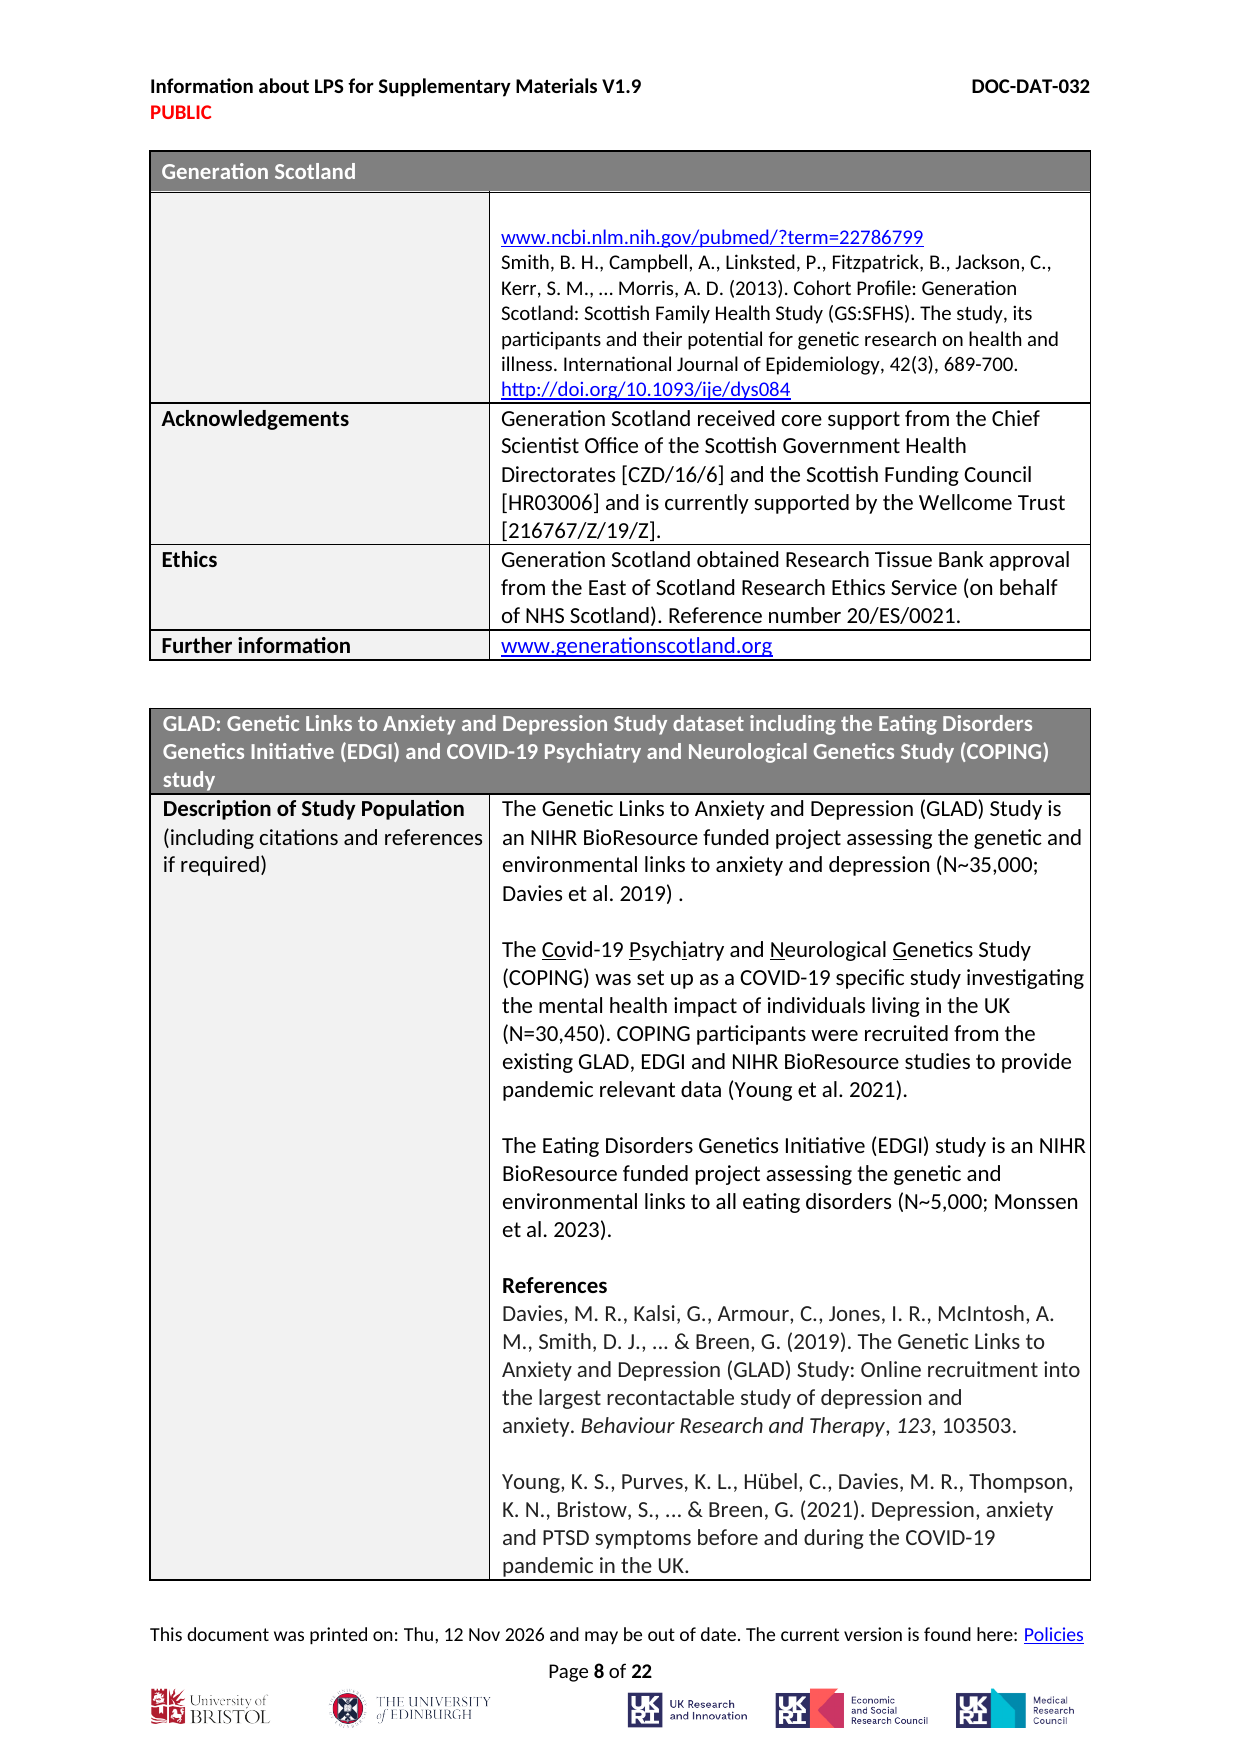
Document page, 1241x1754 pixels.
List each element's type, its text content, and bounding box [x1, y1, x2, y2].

table_header GLAD: Genetic Links to Anxiety and Depression Study dataset including the Eating Disorders Genetics Initiative (EDGI) and COVID-19 Psychiatry and Neurological Genetics Study (COPING) study [151, 709, 1090, 793]
table_cell Generation Scotland obtained Research Tissue Bank approval from the East of Scotland Research Ethics Service (on behalf of NHS Scotland). Reference number 20/ES/0021. [490, 545, 1090, 629]
table_header Generation Scotland [151, 152, 1090, 191]
table_cell Further information [151, 631, 489, 659]
table_cell www.generationscotland.org [490, 631, 1090, 659]
table_cell Ethics [151, 545, 489, 629]
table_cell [490, 193, 1090, 402]
picture [141, 1684, 1075, 1734]
table_cell Acknowledgements [151, 404, 489, 544]
table_cell Description of Study Population (including citations and references if required) [151, 795, 489, 1579]
table_cell Generation Scotland received core support from the Chief Scientist Office of the Scottish Government Health Directorates [CZD/16/6] and the Scottish Funding Council [HR03006] and is currently supported by the Wellcome Trust [216767/Z/19/Z]. [490, 404, 1090, 544]
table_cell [151, 193, 489, 402]
